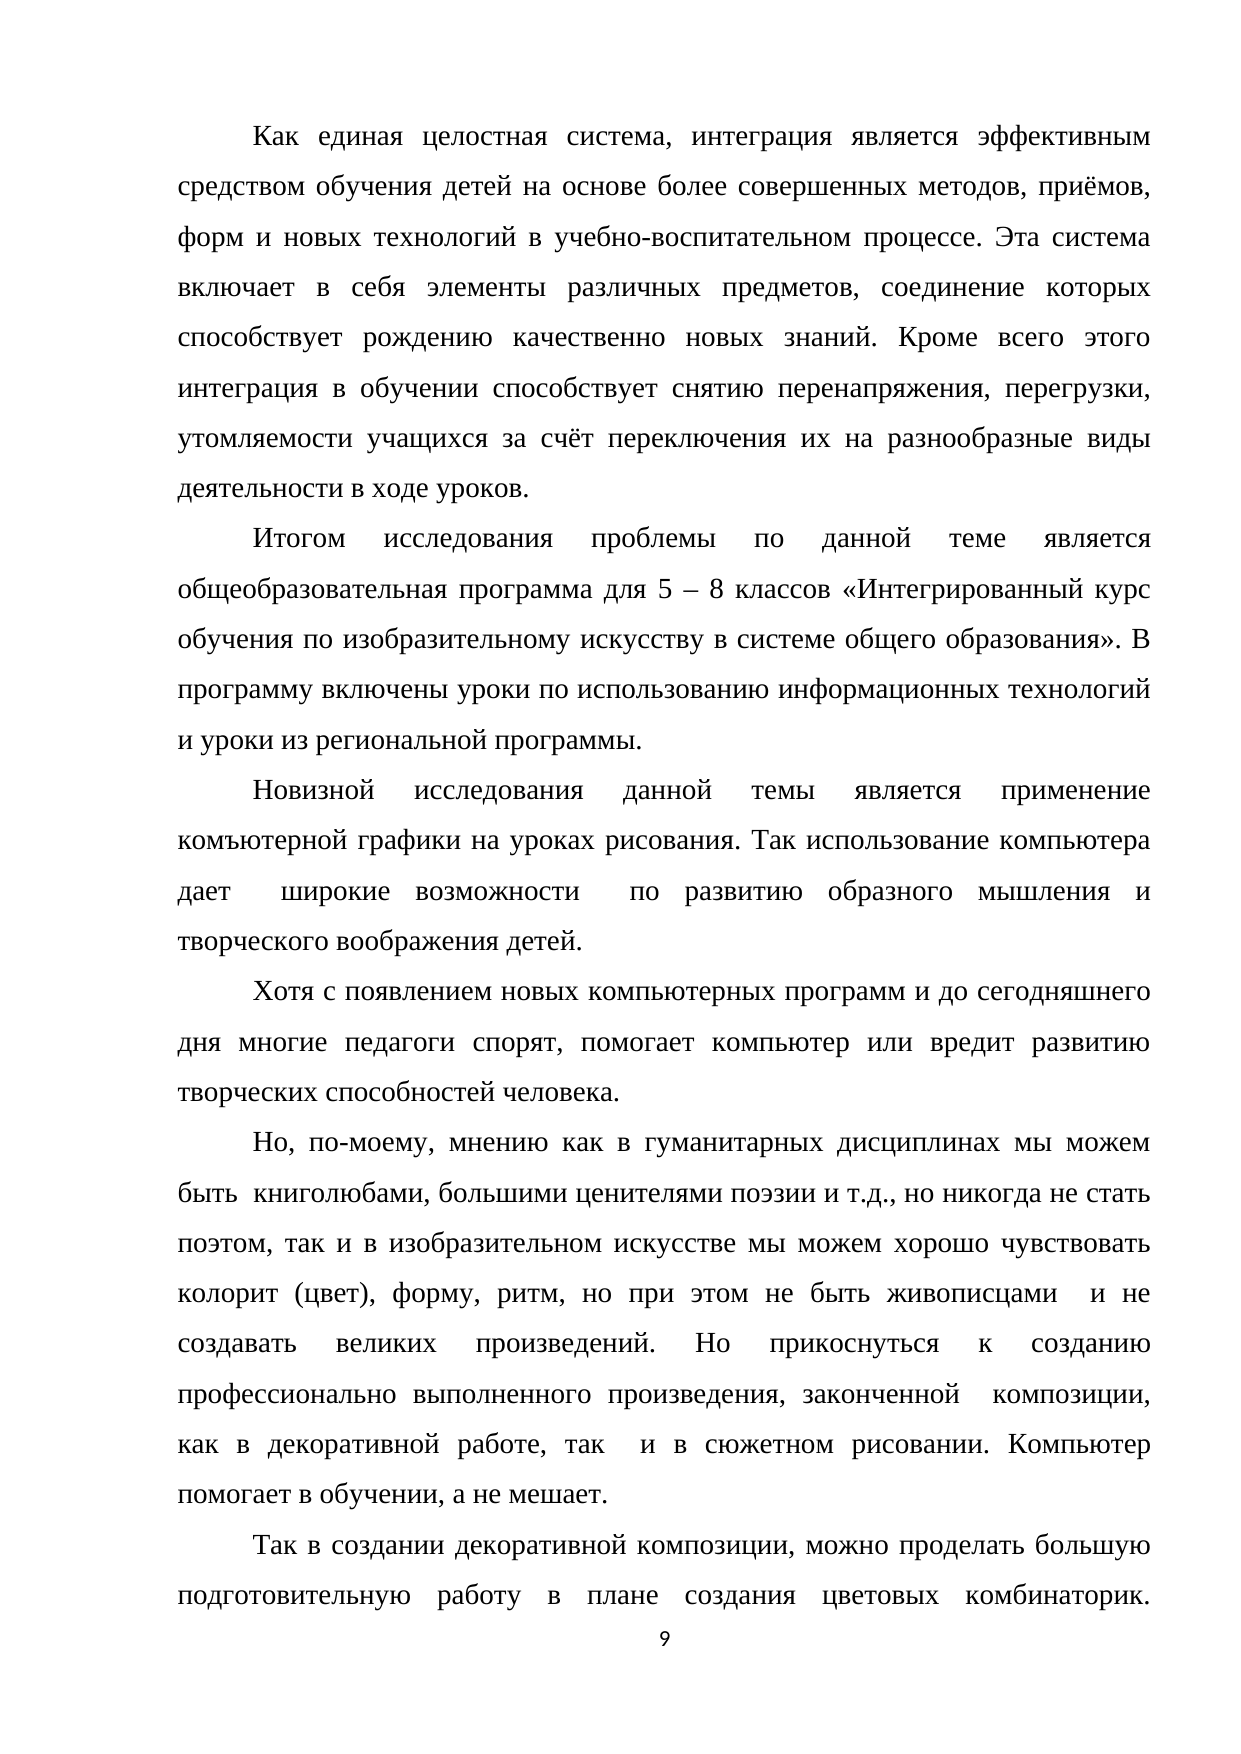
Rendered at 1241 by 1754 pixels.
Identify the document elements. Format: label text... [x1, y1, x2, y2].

text Новизной исследования данной темы является применение комъютерной графики на уроках рисования. Так использование компьютера дает широкие возможности по развитию образного мышления и творческого воображения детей. [177, 772, 1152, 957]
text Как единая целостная система, интеграция является эффективным средством обучения детей на основе более совершенных методов, приёмов, форм и новых технологий в учебно-воспитательном процессе. Эта система включает в себя элементы различных предметов, соединение которых способствует рождению качественно новых знаний. Кроме всего этого интеграция в обучении способствует снятию перенапряжения, перегрузки, утомляемости учащихся за счёт переключения их на разнообразные виды деятельности в ходе уроков. [177, 118, 1152, 504]
text Но, по-моему, мнению как в гуманитарных дисциплинах мы можем быть книголюбами, большими ценителями поэзии и т.д., но никогда не стать поэтом, так и в изобразительном искусстве мы можем хорошо чувствовать колорит (цвет), форму, ритм, но при этом не быть живописцами и не создавать великих произведений. Но прикоснуться к созданию профессионально выполненного произведения, законченной композиции, как в декоративной работе, так и в сюжетном рисовании. Компьютер помогает в обучении, а не мешает. [177, 1124, 1152, 1510]
text Хотя с появлением новых компьютерных программ и до сегодняшнего дня многие педагоги спорят, помогает компьютер или вредит развитию творческих способностей человека. [177, 973, 1152, 1108]
text Итогом исследования проблемы по данной теме является общеобразовательная программа для 5 – 8 классов «Интегрированный курс обучения по изобразительному искусству в системе общего образования». В программу включены уроки по использованию информационных технологий и уроки из региональной программы. [177, 521, 1152, 755]
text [177, 1527, 1152, 1611]
